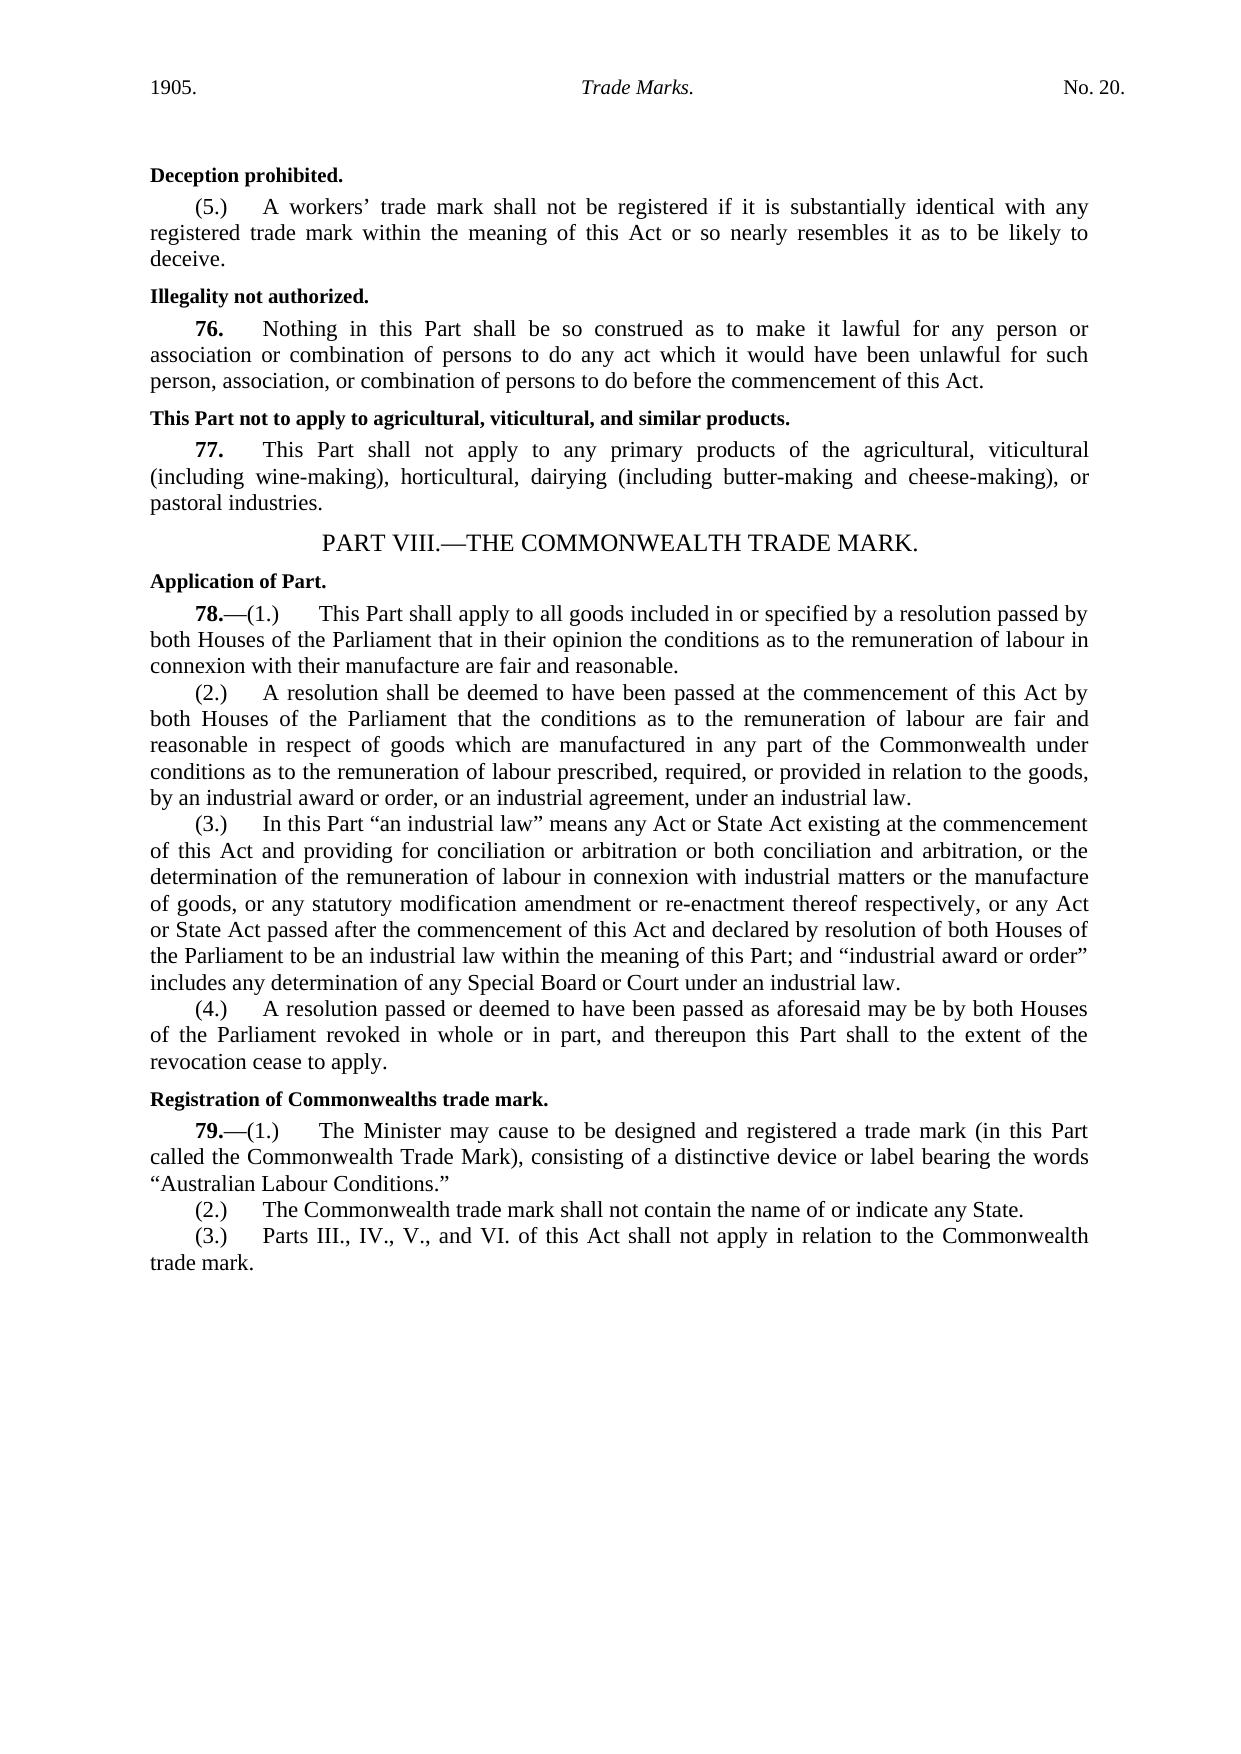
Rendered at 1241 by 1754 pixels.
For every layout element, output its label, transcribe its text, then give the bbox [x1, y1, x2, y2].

text (3.) Parts III., IV., V., and VI. of this Act shall not apply in relation to the Commonwealth trade mark. [150, 1222, 1090, 1275]
text (2.) A resolution shall be deemed to have been passed at the commencement of this Act by both Houses of the Parliament that the conditions as to the remuneration of labour are fair and reasonable in respect of goods which are manufactured in any part of the Commonwealth under conditions as to the remuneration of labour prescribed, required, or provided in relation to the goods, by an industrial award or order, or an industrial agreement, under an industrial law. [150, 679, 1090, 811]
text 78.—(1.) This Part shall apply to all goods included in or specified by a resolution passed by both Houses of the Parliament that in their opinion the conditions as to the remuneration of labour in connexion with their manufacture are fair and reasonable. [150, 600, 1090, 679]
text Illegality not authorized. [150, 284, 1090, 308]
text Application of Part. [150, 569, 1090, 593]
text Deception prohibited. [150, 162, 1090, 187]
text PART VIII.—THE COMMONWEALTH TRADE MARK. [150, 528, 1090, 557]
text (4.) A resolution passed or deemed to have been passed as aforesaid may be by both Houses of the Parliament revoked in whole or in part, and thereupon this Part shall to the extent of the revocation cease to apply. [150, 995, 1090, 1074]
text (3.) In this Part “an industrial law” means any Act or State Act existing at the commencement of this Act and providing for conciliation or arbitration or both conciliation and arbitration, or the determination of the remuneration of labour in connexion with industrial matters or the manufacture of goods, or any statutory modification amendment or re-enactment thereof respectively, or any Act or State Act passed after the commencement of this Act and declared by resolution of both Houses of the Parliament to be an industrial law within the meaning of this Part; and “industrial award or order” includes any determination of any Special Board or Court under an industrial law. [150, 811, 1090, 995]
text 79.—(1.) The Minister may cause to be designed and registered a trade mark (in this Part called the Commonwealth Trade Mark), consisting of a distinctive device or label bearing the words “Australian Labour Conditions.” [150, 1117, 1090, 1196]
text (5.) A workers’ trade mark shall not be registered if it is substantially identical with any registered trade mark within the meaning of this Act or so nearly resembles it as to be likely to deceive. [150, 193, 1090, 272]
text Registration of Commonwealths trade mark. [150, 1087, 1090, 1111]
text 76. Nothing in this Part shall be so construed as to make it lawful for any person or association or combination of persons to do any act which it would have been unlawful for such person, association, or combination of persons to do before the commencement of this Act. [150, 315, 1090, 394]
text 77. This Part shall not apply to any primary products of the agricultural, viticultural (including wine-making), horticultural, dairying (including butter-making and cheese-making), or pastoral industries. [150, 437, 1090, 516]
text This Part not to apply to agricultural, viticultural, and similar products. [150, 406, 1090, 430]
text (2.) The Commonwealth trade mark shall not contain the name of or indicate any State. [150, 1196, 1090, 1222]
